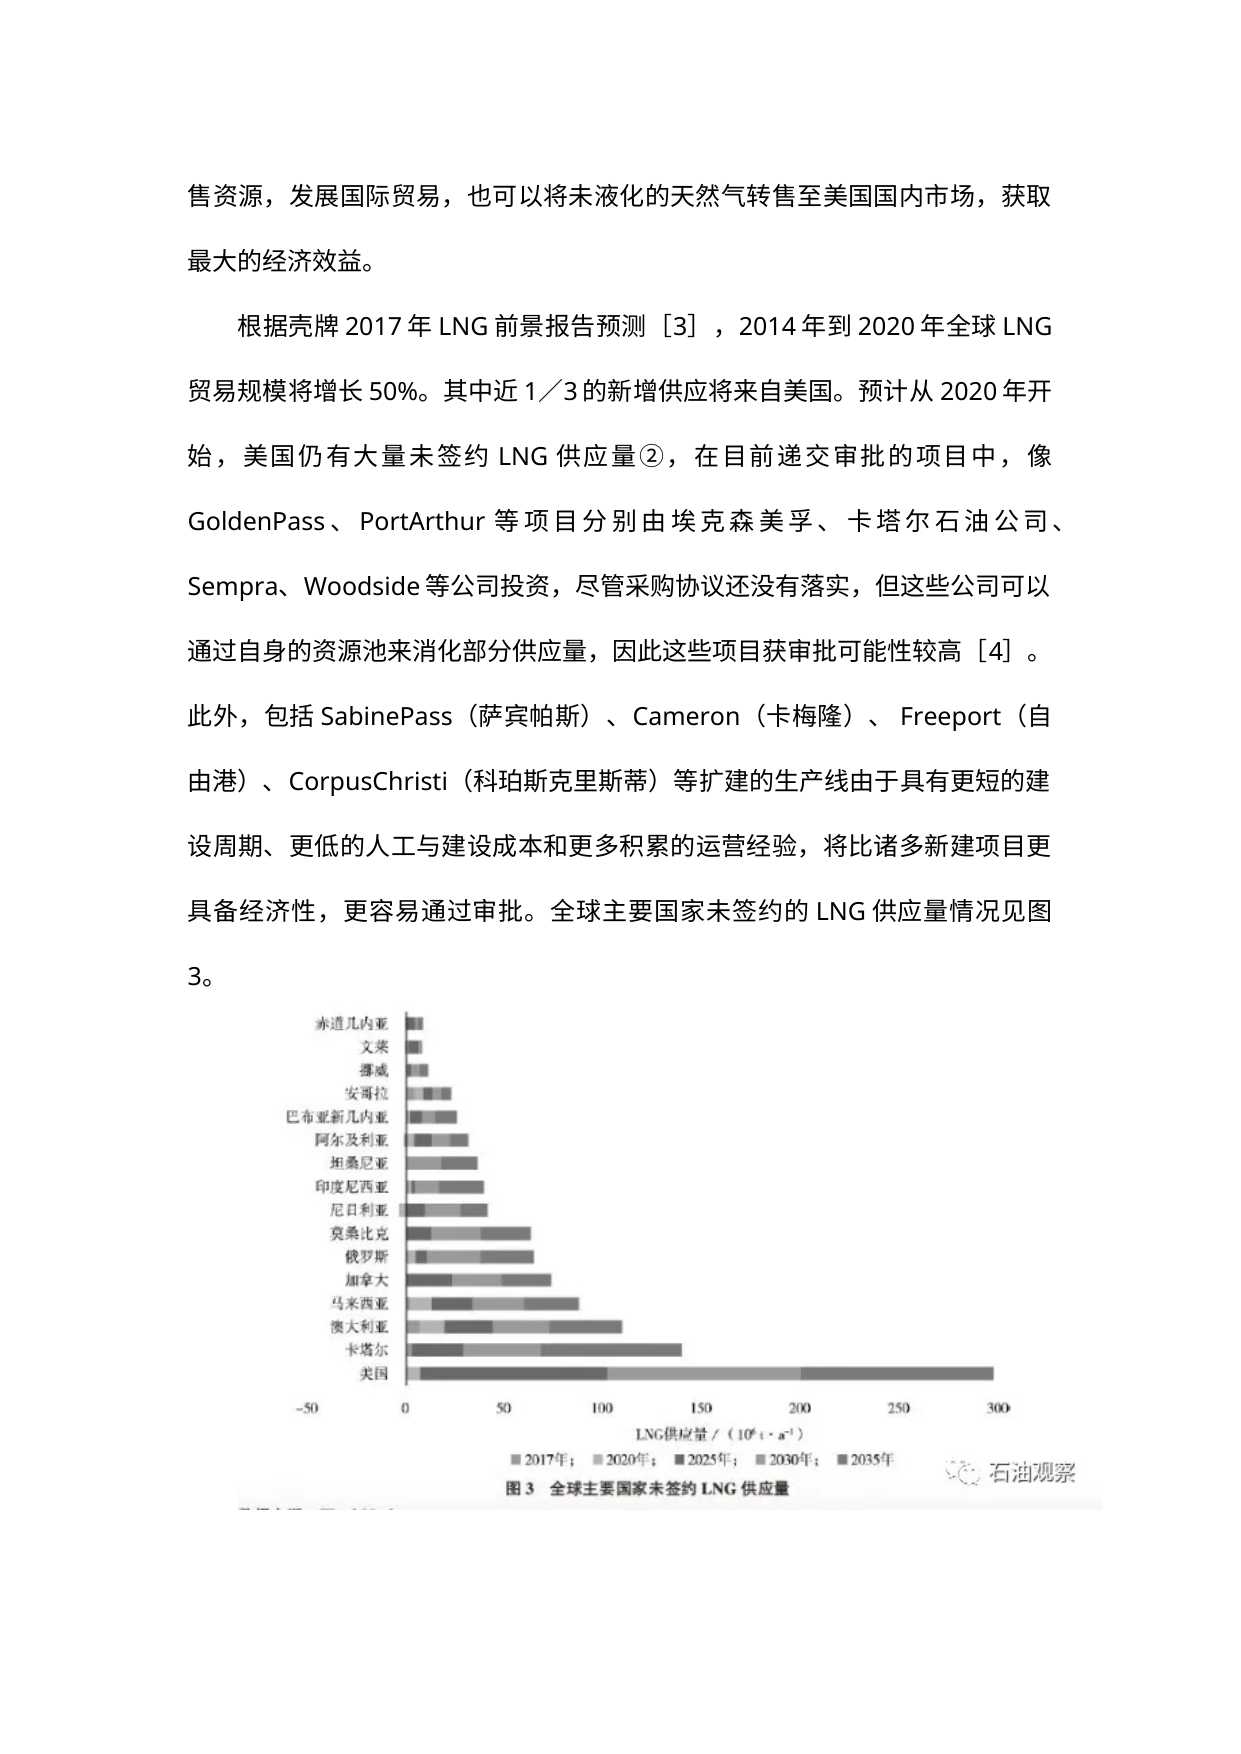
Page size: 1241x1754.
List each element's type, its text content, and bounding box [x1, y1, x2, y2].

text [187, 162, 1053, 292]
picture [237, 1007, 1103, 1510]
text 根据壳牌2017年LNG前景报告预测［3］，2014年到2020年全球LNG贸易规模将增长50%。其中近1／3的新增供应将来自美国。预计从2020年开始，美国仍有大量未签约LNG供应量②，在目前递交审批的项目中，像GoldenPass、PortArthur等项目分别由埃克森美孚、卡塔尔石油公司、Sempra、Woodside等公司投资，尽管采购协议还没有落实，但这些公司可以通过自身的资源池来消化部分供应量，因此这些项目获审批可能性较高［4］。此外，包括SabinePass（萨宾帕斯）、Cameron（卡梅隆）、 Freeport（自由港）、CorpusChristi（科珀斯克里斯蒂）等扩建的生产线由于具有更短的建设周期、更低的人工与建设成本和更多积累的运营经验，将比诸多新建项目更具备经济性，更容易通过审批。全球主要国家未签约的LNG供应量情况见图3。 [187, 292, 1053, 1007]
